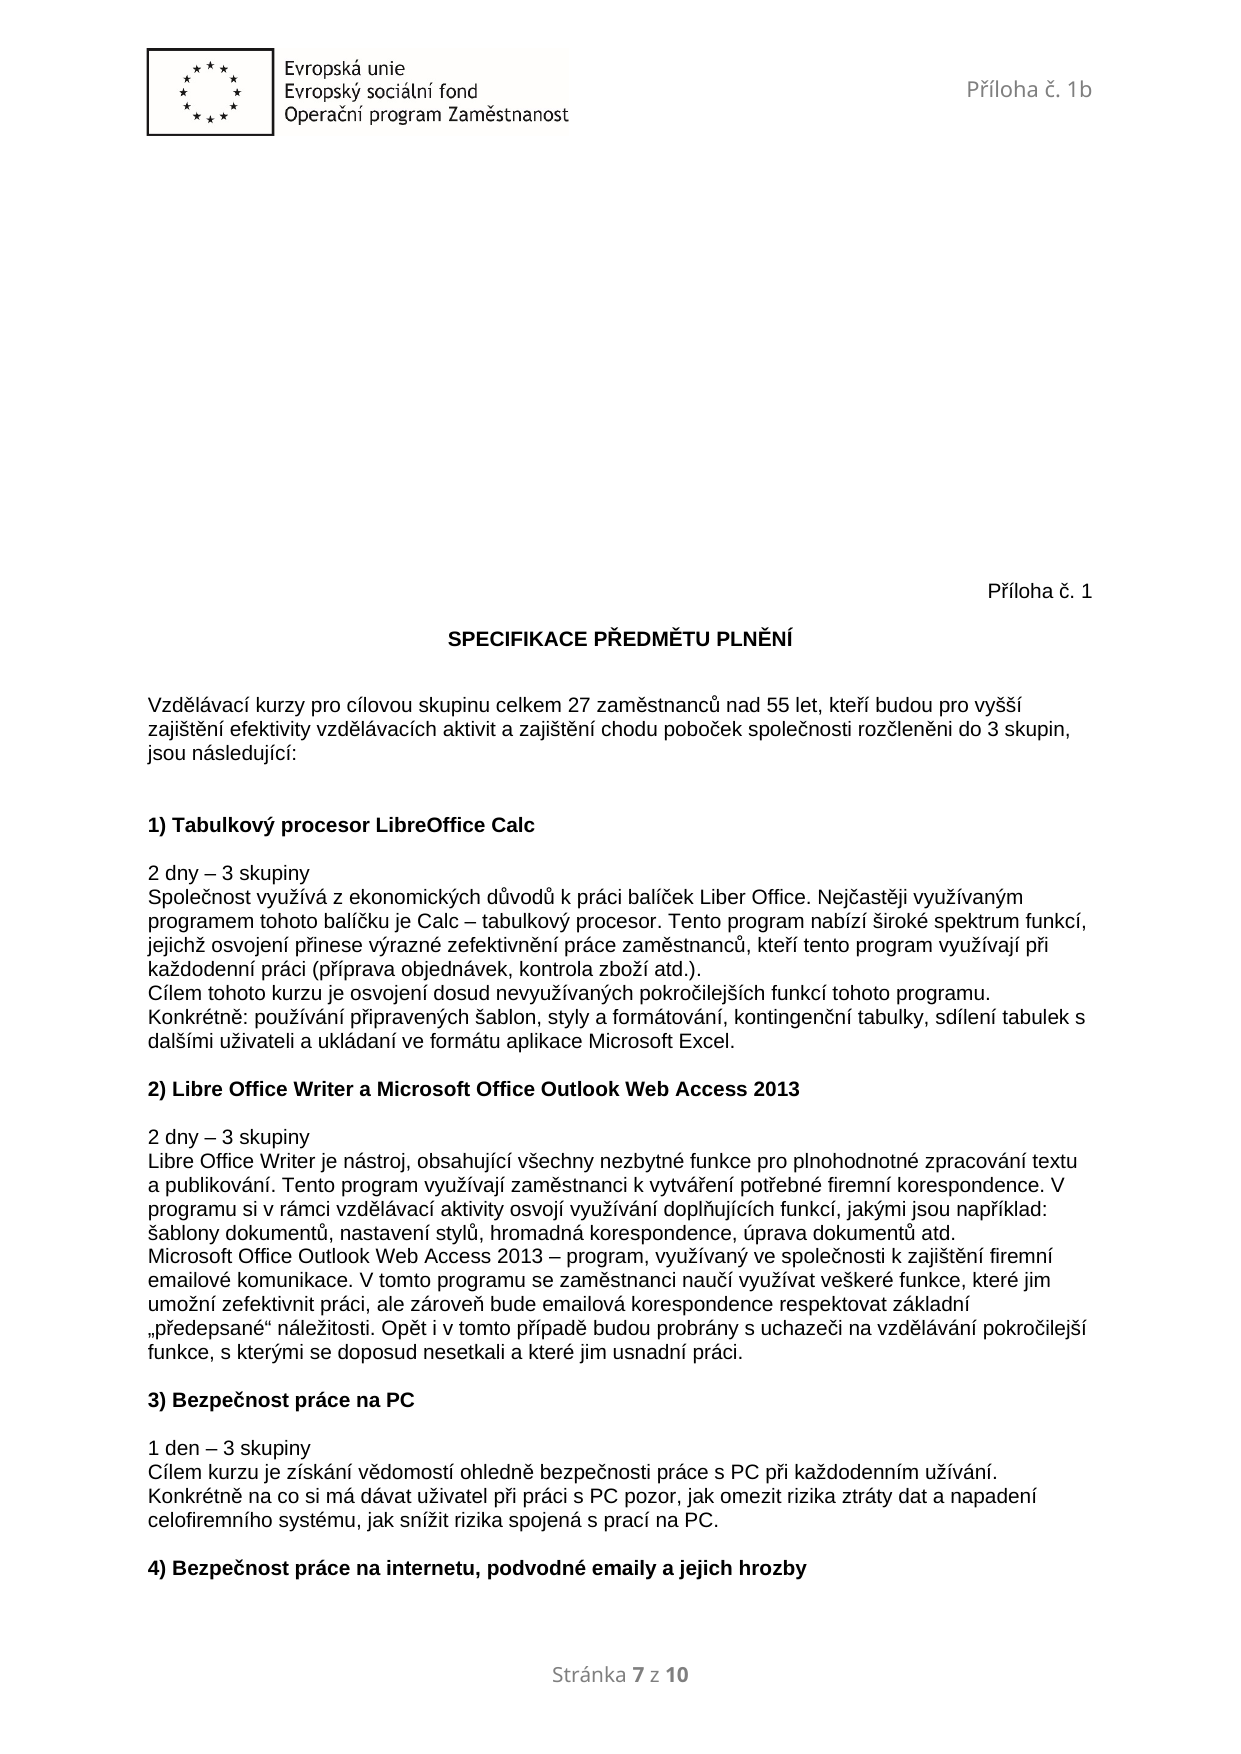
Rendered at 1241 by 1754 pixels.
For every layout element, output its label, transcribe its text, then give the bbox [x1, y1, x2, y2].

picture [146, 48, 569, 136]
text 2 dny – 3 skupiny [148, 1124, 1092, 1148]
list Příloha č. 1 [148, 579, 1092, 603]
text 2 dny – 3 skupiny [148, 861, 1092, 885]
text 3) Bezpečnost práce na PC [148, 1388, 1092, 1412]
text 4) Bezpečnost práce na internetu, podvodné emaily a jejich hrozby [148, 1556, 1092, 1580]
text 2) Libre Office Writer a Microsoft Office Outlook Web Access 2013 [148, 1077, 1092, 1101]
text 1) Tabulkový procesor LibreOffice Calc [148, 813, 1092, 837]
text Microsoft Office Outlook Web Access 2013 – program, využívaný ve společnosti k zajištění firemní emailové komunikace. V tomto programu se zaměstnanci naučí využívat veškeré funkce, které jim umožní zefektivnit práci, ale zároveň bude emailová korespondence respektovat základní „předepsané“ náležitosti. Opět i v tomto případě budou probrány s uchazeči na vzdělávání pokročilejší funkce, s kterými se doposud nesetkali a které jim usnadní práci. [148, 1244, 1092, 1364]
text Cílem kurzu je získání vědomostí ohledně bezpečnosti práce s PC při každodenním užívání. Konkrétně na co si má dávat uživatel při práci s PC pozor, jak omezit rizika ztráty dat a napadení celofiremního systému, jak snížit rizika spojená s prací na PC. [148, 1460, 1092, 1532]
text Cílem tohoto kurzu je osvojení dosud nevyužívaných pokročilejších funkcí tohoto programu. Konkrétně: používání připravených šablon, styly a formátování, kontingenční tabulky, sdílení tabulek s dalšími uživateli a ukládaní ve formátu aplikace Microsoft Excel. [148, 981, 1092, 1053]
text 1 den – 3 skupiny [148, 1436, 1092, 1460]
text SPECIFIKACE PŘEDMĚTU PLNĚNÍ [148, 627, 1092, 651]
text Vzdělávací kurzy pro cílovou skupinu celkem 27 zaměstnanců nad 55 let, kteří budou pro vyšší zajištění efektivity vzdělávacích aktivit a zajištění chodu poboček společnosti rozčleněni do 3 skupin, jsou následující: [148, 693, 1092, 765]
text Společnost využívá z ekonomických důvodů k práci balíček Liber Office. Nejčastěji využívaným programem tohoto balíčku je Calc – tabulkový procesor. Tento program nabízí široké spektrum funkcí, jejichž osvojení přinese výrazné zefektivnění práce zaměstnanců, kteří tento program využívají při každodenní práci (příprava objednávek, kontrola zboží atd.). [148, 885, 1092, 981]
text Libre Office Writer je nástroj, obsahující všechny nezbytné funkce pro plnohodnotné zpracování textu a publikování. Tento program využívají zaměstnanci k vytváření potřebné firemní korespondence. V programu si v rámci vzdělávací aktivity osvojí využívání doplňujících funkcí, jakými jsou například: šablony dokumentů, nastavení stylů, hromadná korespondence, úprava dokumentů atd. [148, 1148, 1092, 1244]
